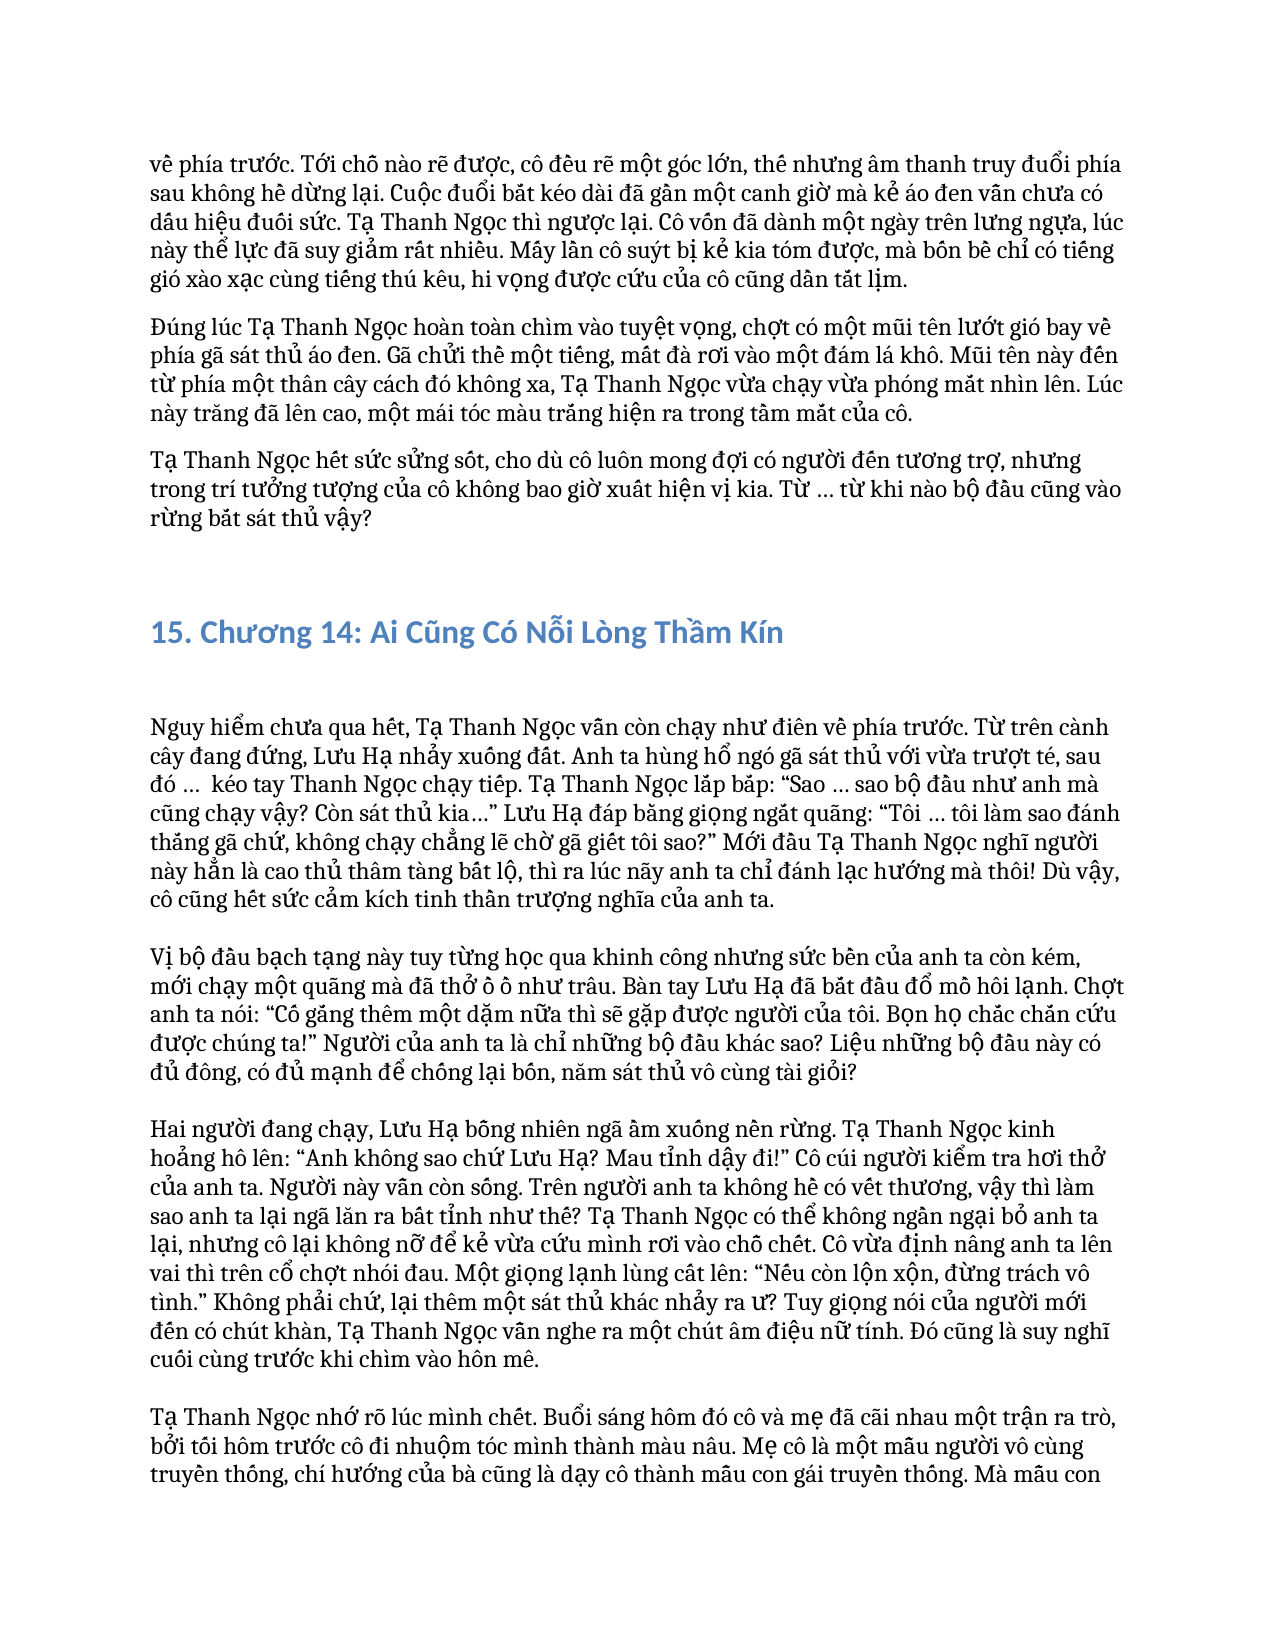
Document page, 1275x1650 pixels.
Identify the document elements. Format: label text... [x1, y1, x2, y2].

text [150, 655, 1125, 1489]
text Tạ Thanh Ngọc hết sức sửng sốt, cho dù cô luôn mong đợi có người đến tương trợ, nhưng trong trí tưởng tượng của cô không bao giờ xuất hiện vị kia. Từ … từ khi nào bộ đầu cũng vào rừng bắt sát thủ vậy? [150, 446, 1125, 590]
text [150, 150, 1125, 294]
subtitle 15. Chương 14: Ai Cũng Có Nỗi Lòng Thầm Kín [150, 611, 1125, 652]
text Đúng lúc Tạ Thanh Ngọc hoàn toàn chìm vào tuyệt vọng, chợt có một mũi tên lướt gió bay về phía gã sát thủ áo đen. Gã chửi thề một tiếng, mất đà rơi vào một đám lá khô. Mũi tên này đến từ phía một thân cây cách đó không xa, Tạ Thanh Ngọc vừa chạy vừa phóng mắt nhìn lên. Lúc này trăng đã lên cao, một mái tóc màu trắng hiện ra trong tầm mắt của cô. [150, 312, 1125, 427]
